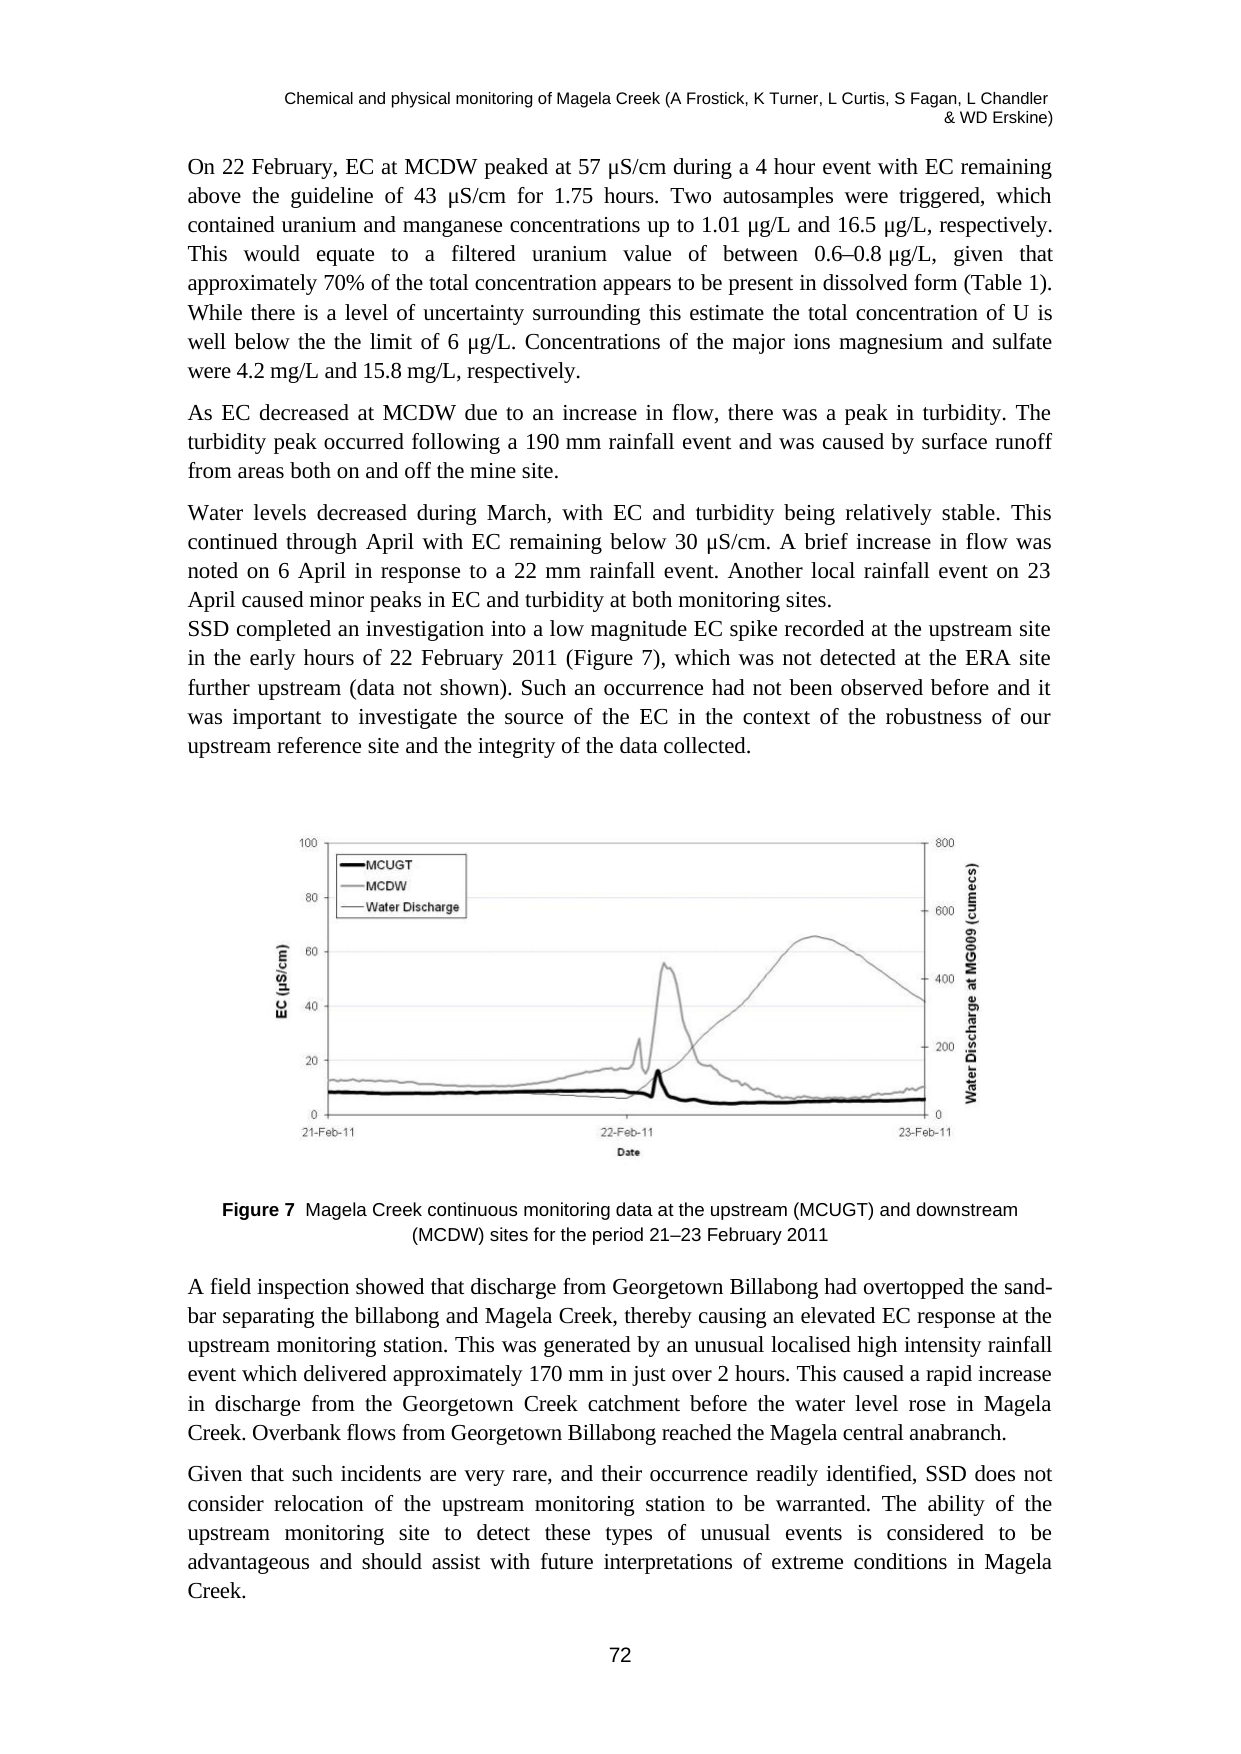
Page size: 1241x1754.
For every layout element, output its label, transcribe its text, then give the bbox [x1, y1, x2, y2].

picture [251, 812, 990, 1171]
text Figure 7 Magela Creek continuous monitoring data at the upstream (MCUGT) and downstream (MCDW) sites for the period 21–23 February 2011 [187, 1195, 1053, 1245]
text On 22 February, EC at MCDW peaked at 57 μS/cm during a 4 hour event with EC remaining above the guideline of 43 μS/cm for 1.75 hours. Two autosamples were triggered, which contained uranium and manganese concentrations up to 1.01 μg/L and 16.5 μg/L, respectively. This would equate to a filtered uranium value of between 0.6–0.8 μg/L, given that approximately 70% of the total concentration appears to be present in dissolved form (Table 1). While there is a level of uncertainty surrounding this estimate the total concentration of U is well below the the limit of 6 μg/L. Concentrations of the major ions magnesium and sulfate were 4.2 mg/L and 15.8 mg/L, respectively. [187, 150, 1053, 383]
text A field inspection showed that discharge from Georgetown Billabong had overtopped the sand-bar separating the billabong and Magela Creek, thereby causing an elevated EC response at the upstream monitoring station. This was generated by an unusual localised high intensity rainfall event which delivered approximately 170 mm in just over 2 hours. This caused a rapid increase in discharge from the Creek catchment before the water level rose in Magela Creek. Overbank flows from Georgetown Billabong reached the Magela central anabranch. [187, 1270, 1053, 1445]
text SSD completed an investigation into a low magnitude EC spike recorded at the upstream site in the early hours of 22 February 2011 (Figure 7), which was not detected at the ERA site further upstream (data not shown). Such an occurrence had not been observed before and it was important to investigate the source of the EC in the context of the robustness of our upstream reference site and the integrity of the data collected. [187, 612, 1053, 758]
text Given that such incidents are very rare, and their occurrence readily identified, SSD does not consider relocation of the upstream monitoring station to be warranted. The ability of the upstream monitoring site to detect these types of unusual events is considered to be advantageous and should assist with future interpretations of extreme conditions in Magela Creek. [187, 1458, 1053, 1603]
text As EC decreased at MCDW due to an increase in flow, there was a peak in turbidity. The turbidity peak occurred following a 190 mm rainfall event and was caused by surface runoff from areas both on and off the mine site. [187, 396, 1053, 483]
text Water levels decreased during March, with EC and turbidity being relatively stable. This continued through April with EC remaining below 30 μS/cm. A brief increase in flow was noted on 6 April in response to a 22 mm rainfall event. Another local rainfall event on 23 April caused minor peaks in EC and turbidity at both monitoring sites. [187, 496, 1053, 612]
